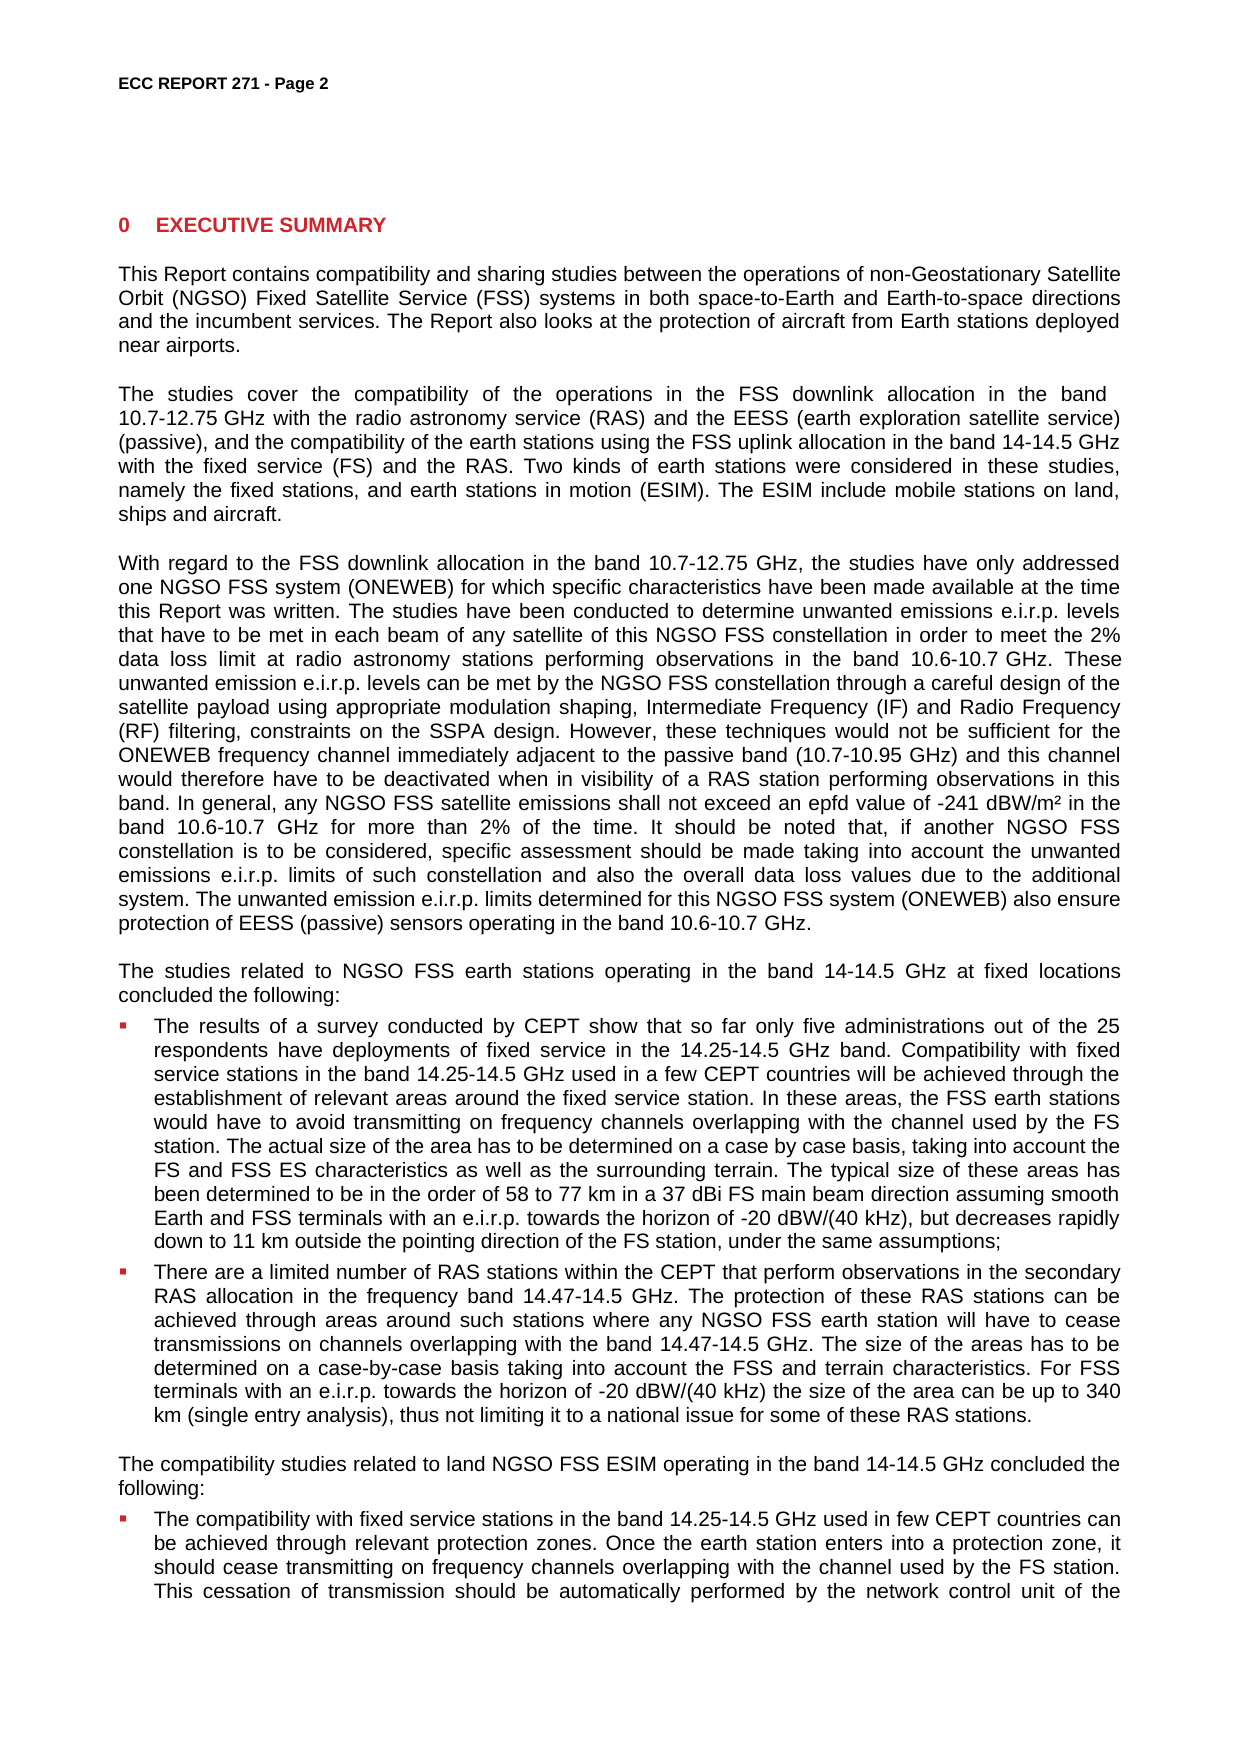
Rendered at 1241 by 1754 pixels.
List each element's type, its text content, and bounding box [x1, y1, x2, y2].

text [118, 1506, 1122, 1602]
text This Report contains compatibility and sharing studies between the operations of non-Geostationary Satellite Orbit (NGSO) Fixed Satellite Service (FSS) systems in both space-to-Earth and Earth-to-space directions and the incumbent services. The Report also looks at the protection of aircraft from Earth stations deployed near airports. [118, 261, 1122, 357]
subtitle Executive summary [118, 212, 1122, 236]
text The compatibility studies related to land NGSO FSS ESIM operating in the band 14-14.5 GHz concluded the following: [118, 1452, 1122, 1500]
text The results of a survey conducted by CEPT show that so far only five administrations out of the 25 respondents have deployments of fixed service in the 14.25-14.5 GHz band. Compatibility with fixed service stations in the band 14.25-14.5 GHz used in a few CEPT countries will be achieved through the establishment of relevant areas around the fixed service station. In these areas, the FSS earth stations would have to avoid transmitting on frequency channels overlapping with the channel used by the FS station. The actual size of the area has to be determined on a case by case basis, taking into account the FS and FSS ES characteristics as well as the surrounding terrain. The typical size of these areas has been determined to be in the order of 58 to 77 km in a 37 dBi FS main beam direction assuming smooth Earth and FSS terminals with an e.i.r.p. towards the horizon of -20 dBW/(40 kHz), but decreases rapidly down to 11 km outside the pointing direction of the FS station, under the same assumptions; [118, 1013, 1122, 1253]
text With regard to the FSS downlink allocation in the band 10.7-12.75 GHz, the studies have only addressed one NGSO FSS system (ONEWEB) for which specific characteristics have been made available at the time this Report was written. The studies have been conducted to determine unwanted emissions e.i.r.p. levels that have to be met in each beam of any satellite of this NGSO FSS constellation in order to meet the 2% data loss limit at radio astronomy stations performing observations in the band 10.6-10.7 GHz. These unwanted emission e.i.r.p. levels can be met by the NGSO FSS constellation through a careful design of the satellite payload using appropriate modulation shaping, Intermediate Frequency (IF) and Radio Frequency (RF) filtering, constraints on the SSPA design. However, these techniques would not be sufficient for the ONEWEB frequency channel immediately adjacent to the passive band (10.7-10.95 GHz) and this channel would therefore have to be deactivated when in visibility of a RAS station performing observations in this band. In general, any NGSO FSS satellite emissions shall not exceed an epfd value of -241 dBW/m² in the band 10.6-10.7 GHz for more than 2% of the time. It should be noted that, if another NGSO FSS constellation is to be considered, specific assessment should be made taking into account the unwanted emissions e.i.r.p. limits of such constellation and also the overall data loss values due to the additional system. The unwanted emission e.i.r.p. limits determined for this NGSO FSS system (ONEWEB) also ensure protection of EESS (passive) sensors operating in the band 10.6-10.7 GHz. [118, 551, 1122, 934]
text The studies related to NGSO FSS earth stations operating in the band 14-14.5 GHz at fixed locations concluded the following: [118, 959, 1122, 1007]
text The studies cover the compatibility of the operations in the FSS downlink allocation in the band 10.7-12.75 GHz with the radio astronomy service (RAS) and the EESS (earth exploration satellite service) (passive), and the compatibility of the earth stations using the FSS uplink allocation in the band 14-14.5 GHz with the fixed service (FS) and the RAS. Two kinds of earth stations were considered in these studies, namely the fixed stations, and earth stations in motion (ESIM). The ESIM include mobile stations on land, ships and aircraft. [118, 382, 1122, 526]
text There are a limited number of RAS stations within the CEPT that perform observations in the secondary RAS allocation in the frequency band 14.47-14.5 GHz. The protection of these RAS stations can be achieved through areas around such stations where any NGSO FSS earth station will have to cease transmissions on channels overlapping with the band 14.47-14.5 GHz. The size of the areas has to be determined on a case-by-case basis taking into account the FSS and terrain characteristics. For FSS terminals with an e.i.r.p. towards the horizon of -20 dBW/(40 kHz) the size of the area can be up to 340 km (single entry analysis), thus not limiting it to a national issue for some of these RAS stations. [118, 1259, 1122, 1427]
